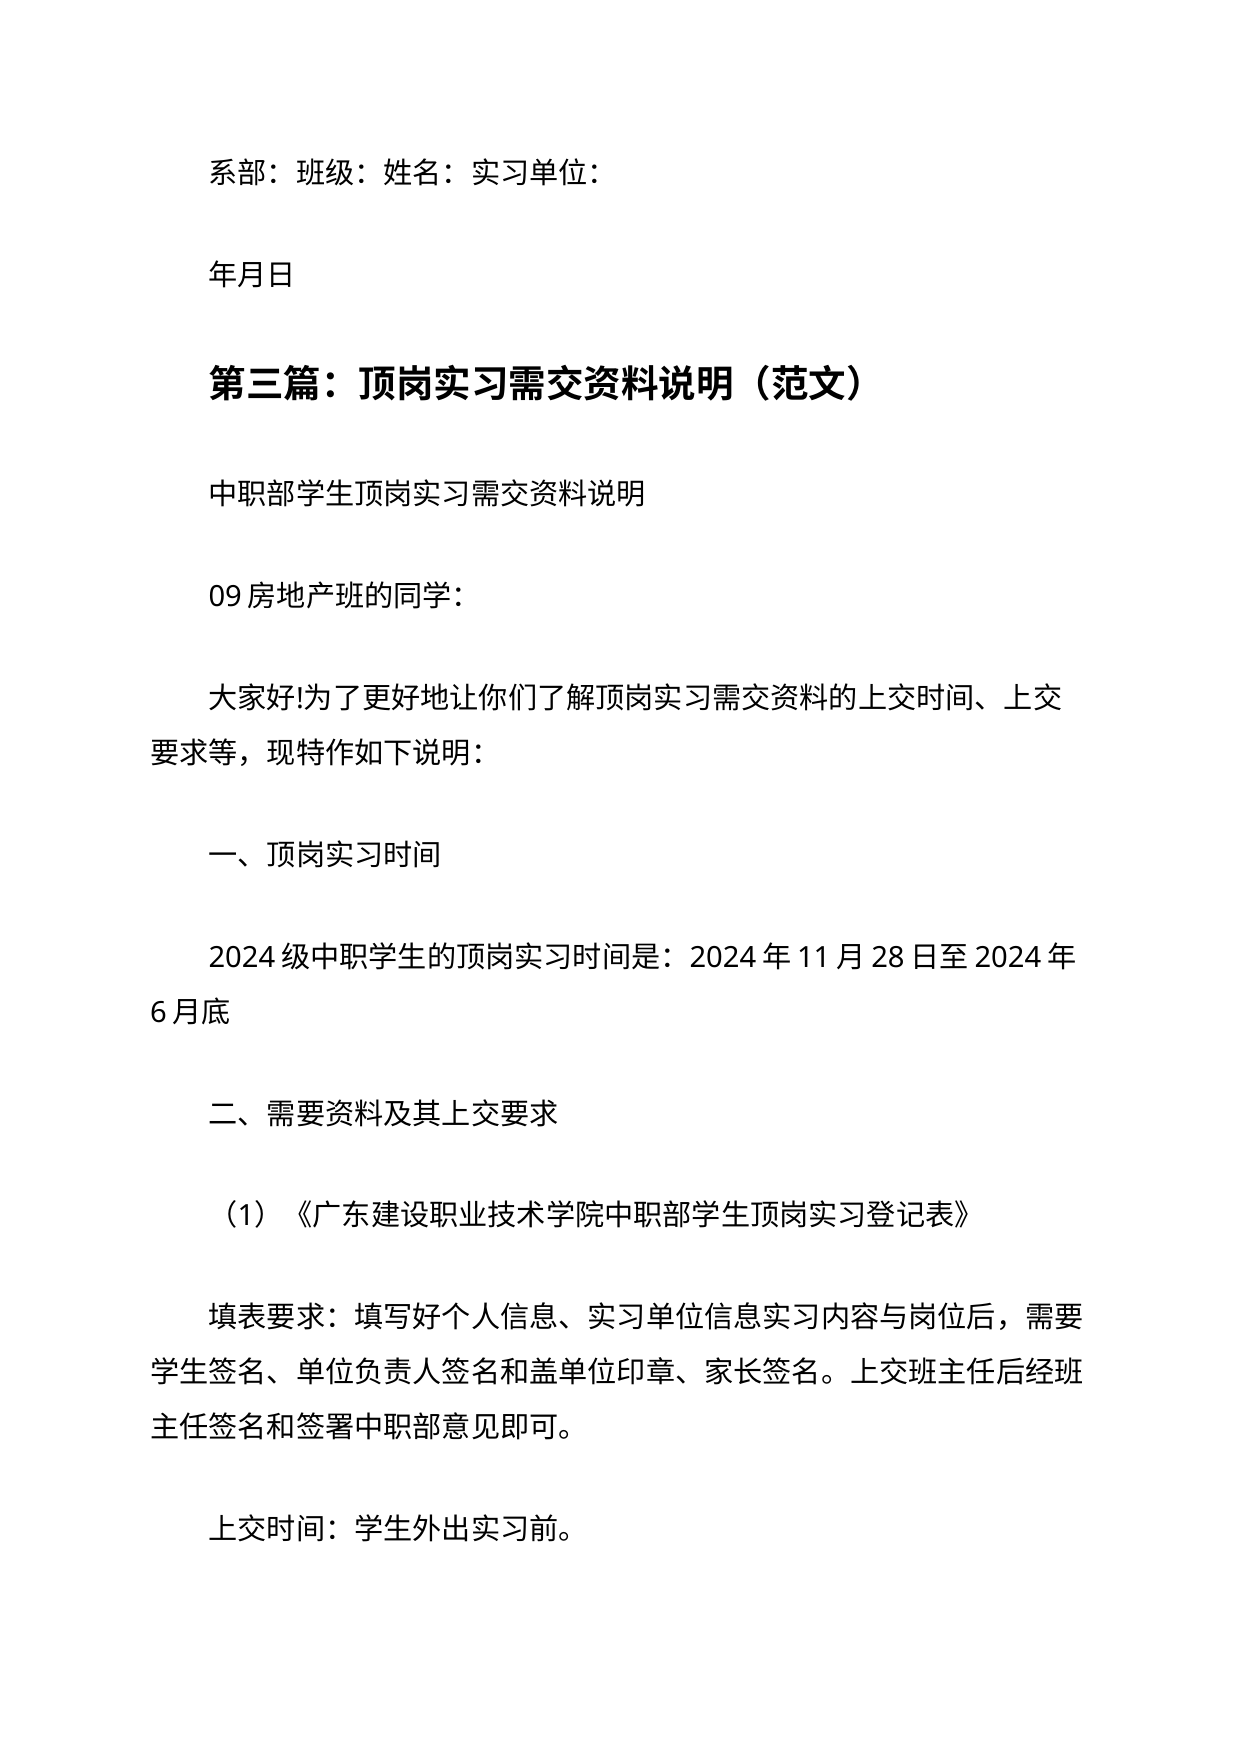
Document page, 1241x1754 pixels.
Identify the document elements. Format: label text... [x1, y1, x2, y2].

text 一、顶岗实习时间 [150, 831, 1090, 874]
text 填表要求：填写好个人信息、实习单位信息实习内容与岗位后，需要学生签名、单位负责人签名和盖单位印章、家长签名。上交班主任后经班主任签名和签署中职部意见即可。 [150, 1294, 1090, 1446]
text 上交时间：学生外出实习前。 [150, 1506, 1090, 1548]
text 系部：班级：姓名：实习单位： [150, 150, 1090, 192]
text （1）《广东建设职业技术学院中职部学生顶岗实习登记表》 [150, 1192, 1090, 1234]
text 二、需要资料及其上交要求 [150, 1090, 1090, 1132]
text 2024级中职学生的顶岗实习时间是：2024年11月28日至2024年6月底 [150, 933, 1090, 1031]
text 中职部学生顶岗实习需交资料说明 [150, 471, 1090, 513]
text 大家好!为了更好地让你们了解顶岗实习需交资料的上交时间、上交要求等，现特作如下说明： [150, 675, 1090, 772]
text 年月日 [150, 252, 1090, 294]
text 第三篇：顶岗实习需交资料说明（范文） [150, 353, 1090, 408]
text 09房地产班的同学： [150, 573, 1090, 615]
